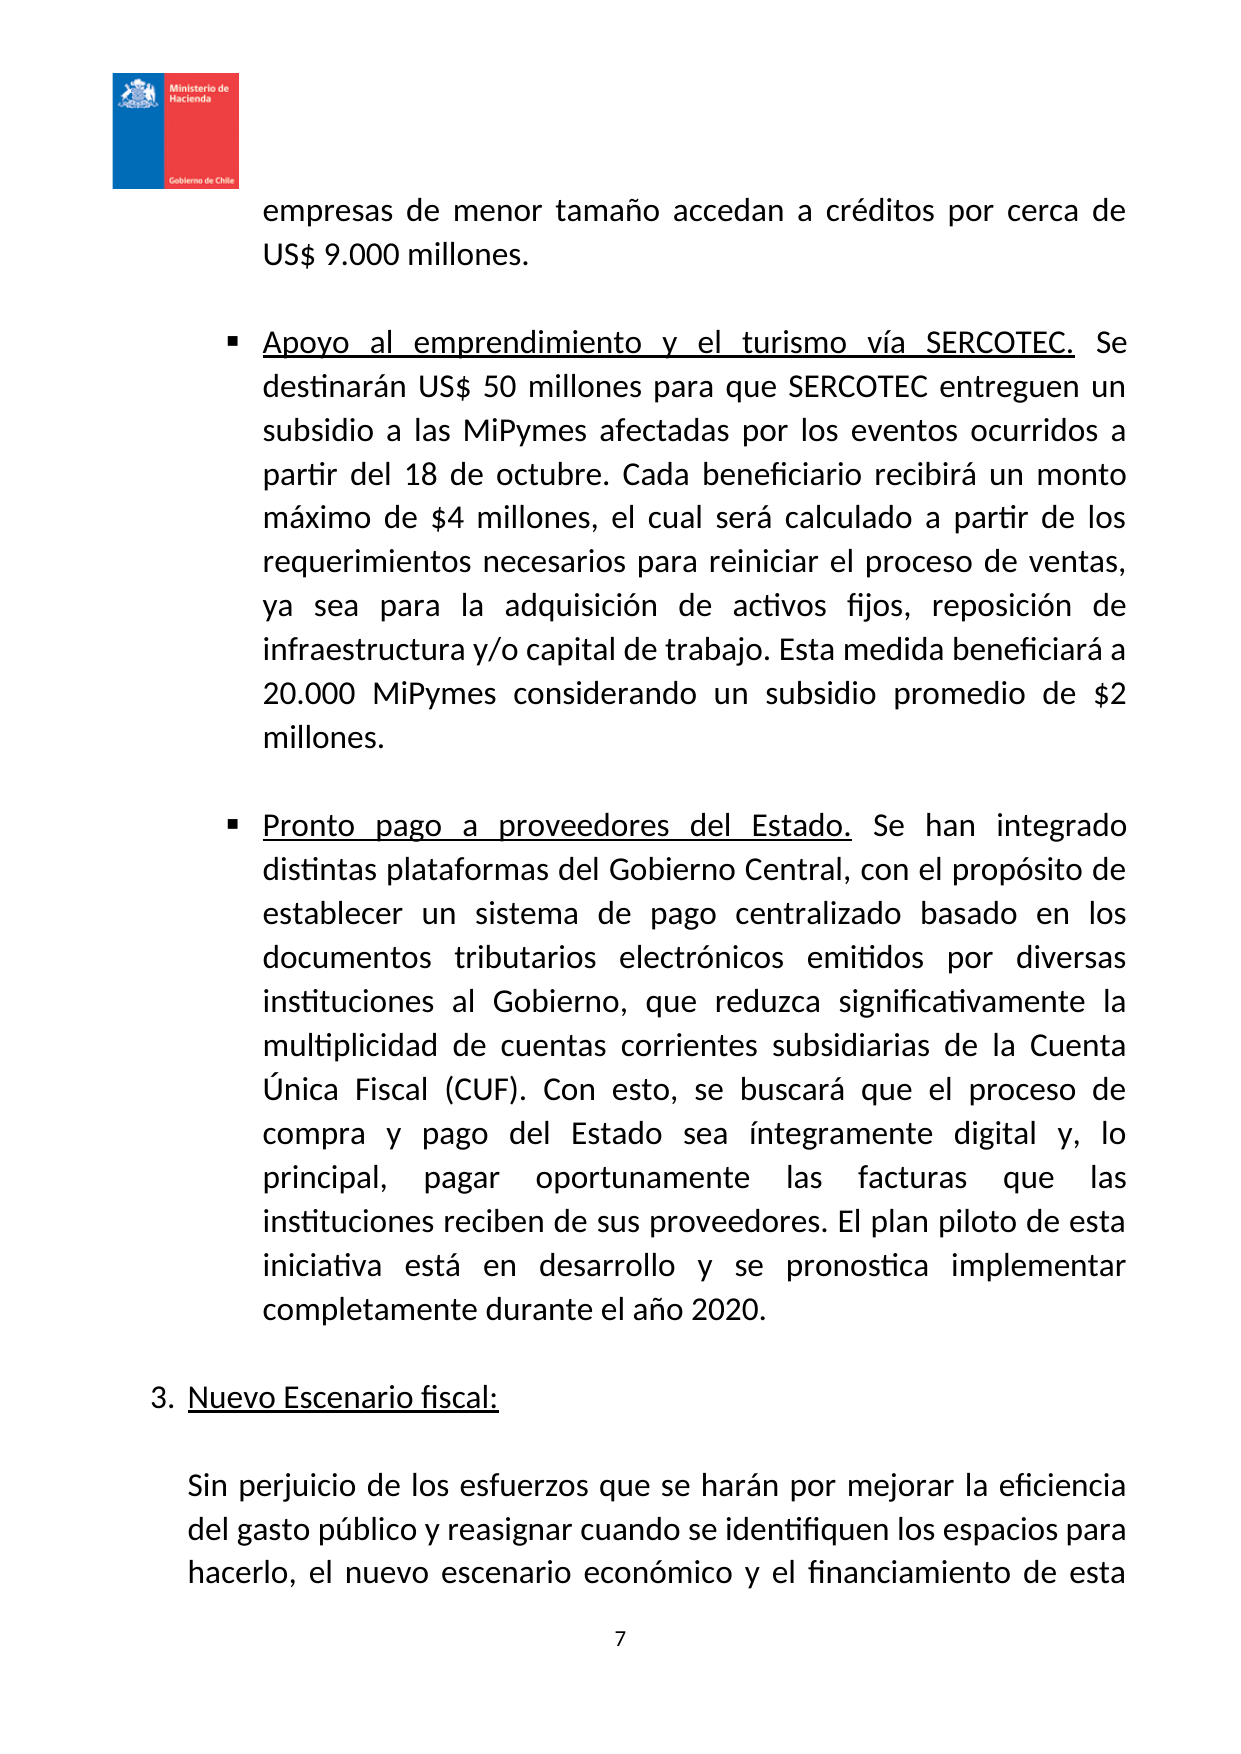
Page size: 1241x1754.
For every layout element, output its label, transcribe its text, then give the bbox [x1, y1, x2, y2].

picture [112, 73, 239, 189]
list Apoyo al emprendimiento y el turismo vía SERCOTEC. Se destinarán US$ 50 millones para que SERCOTEC entreguen un subsidio a las MiPymes afectadas por los eventos ocurridos a partir del 18 de octubre. Cada beneficiario recibirá un monto máximo de $4 millones, el cual será calculado a partir de los requerimientos necesarios para reiniciar el proceso de ventas, ya sea para la adquisición de activos fijos, reposición de infraestructura y/o capital de trabajo. Esta medida beneficiará a 20.000 MiPymes considerando un subsidio promedio de $2 millones. [225, 321, 1128, 757]
list Nuevo Escenario fiscal: [150, 1376, 1128, 1416]
list Pronto pago a proveedores del Estado. Se han integrado distintas plataformas del Gobierno Central, con el propósito de establecer un sistema de pago centralizado basado en los documentos tributarios electrónicos emitidos por diversas instituciones al Gobierno, que reduzca significativamente la multiplicidad de cuentas corrientes subsidiarias de la Cuenta Única Fiscal (CUF). Con esto, se buscará que el proceso de compra y pago del Estado sea íntegramente digital y, lo principal, pagar oportunamente las facturas que las instituciones reciben de sus proveedores. El plan piloto de esta iniciativa está en desarrollo y se pronostica implementar completamente durante el año 2020. [225, 804, 1128, 1328]
